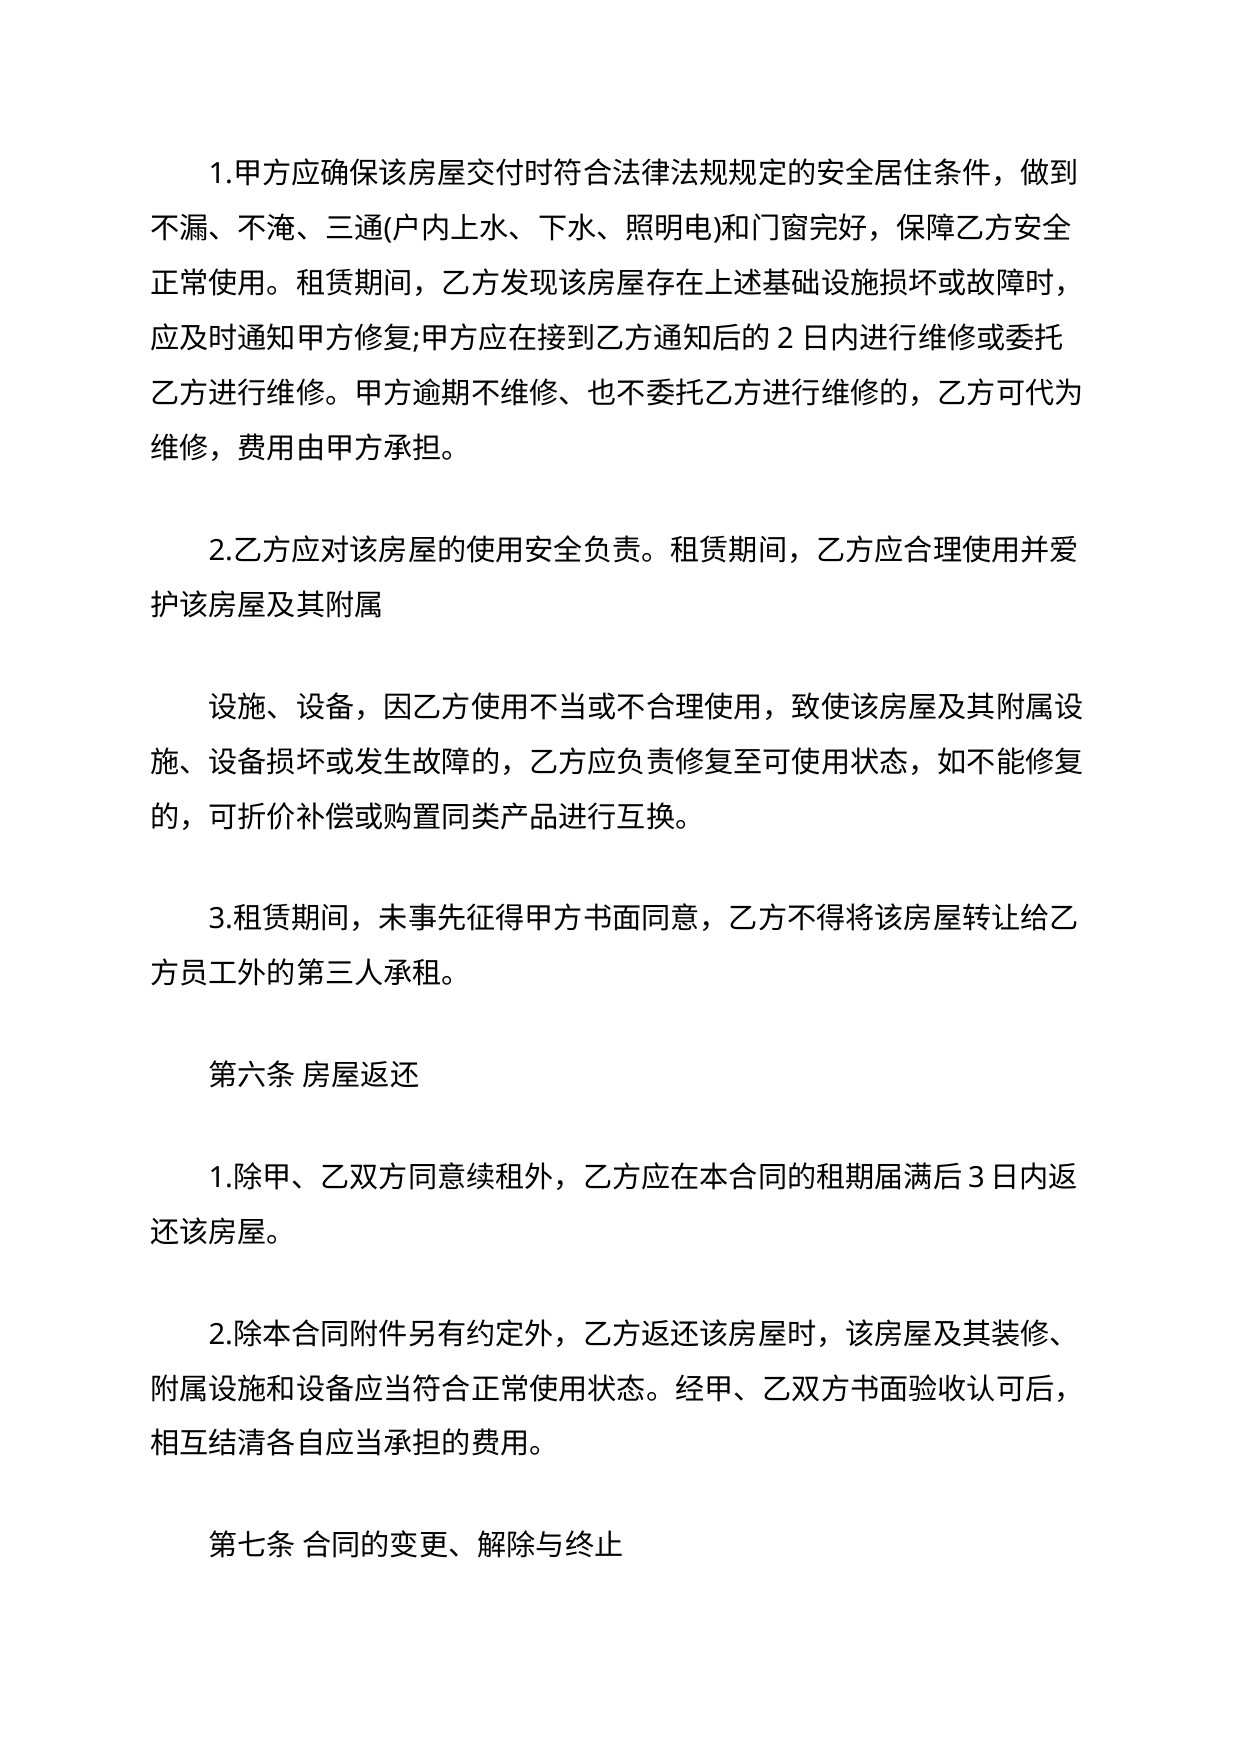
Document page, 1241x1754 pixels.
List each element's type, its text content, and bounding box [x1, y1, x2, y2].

text 2.乙方应对该房屋的使用安全负责。租赁期间，乙方应合理使用并爱护该房屋及其附属 [150, 527, 1090, 624]
text 设施、设备，因乙方使用不当或不合理使用，致使该房屋及其附属设施、设备损坏或发生故障的，乙方应负责修复至可使用状态，如不能修复的，可折价补偿或购置同类产品进行互换。 [150, 683, 1090, 835]
text 3.租赁期间，未事先征得甲方书面同意，乙方不得将该房屋转让给乙方员工外的第三人承租。 [150, 895, 1090, 992]
text 1.除甲、乙双方同意续租外，乙方应在本合同的租期届满后3日内返还该房屋。 [150, 1153, 1090, 1251]
text 1.甲方应确保该房屋交付时符合法律法规规定的安全居住条件，做到不漏、不淹、三通(户内上水、下水、照明电)和门窗完好，保障乙方安全正常使用。租赁期间，乙方发现该房屋存在上述基础设施损坏或故障时，应及时通知甲方修复;甲方应在接到乙方通知后的 2 日内进行维修或委托乙方进行维修。甲方逾期不维修、也不委托乙方进行维修的，乙方可代为维修，费用由甲方承担。 [150, 150, 1090, 467]
text 2.除本合同附件另有约定外，乙方返还该房屋时，该房屋及其装修、附属设施和设备应当符合正常使用状态。经甲、乙双方书面验收认可后，相互结清各自应当承担的费用。 [150, 1310, 1090, 1462]
text 第六条 房屋返还 [150, 1052, 1090, 1094]
text 第七条 合同的变更、解除与终止 [150, 1522, 1090, 1564]
